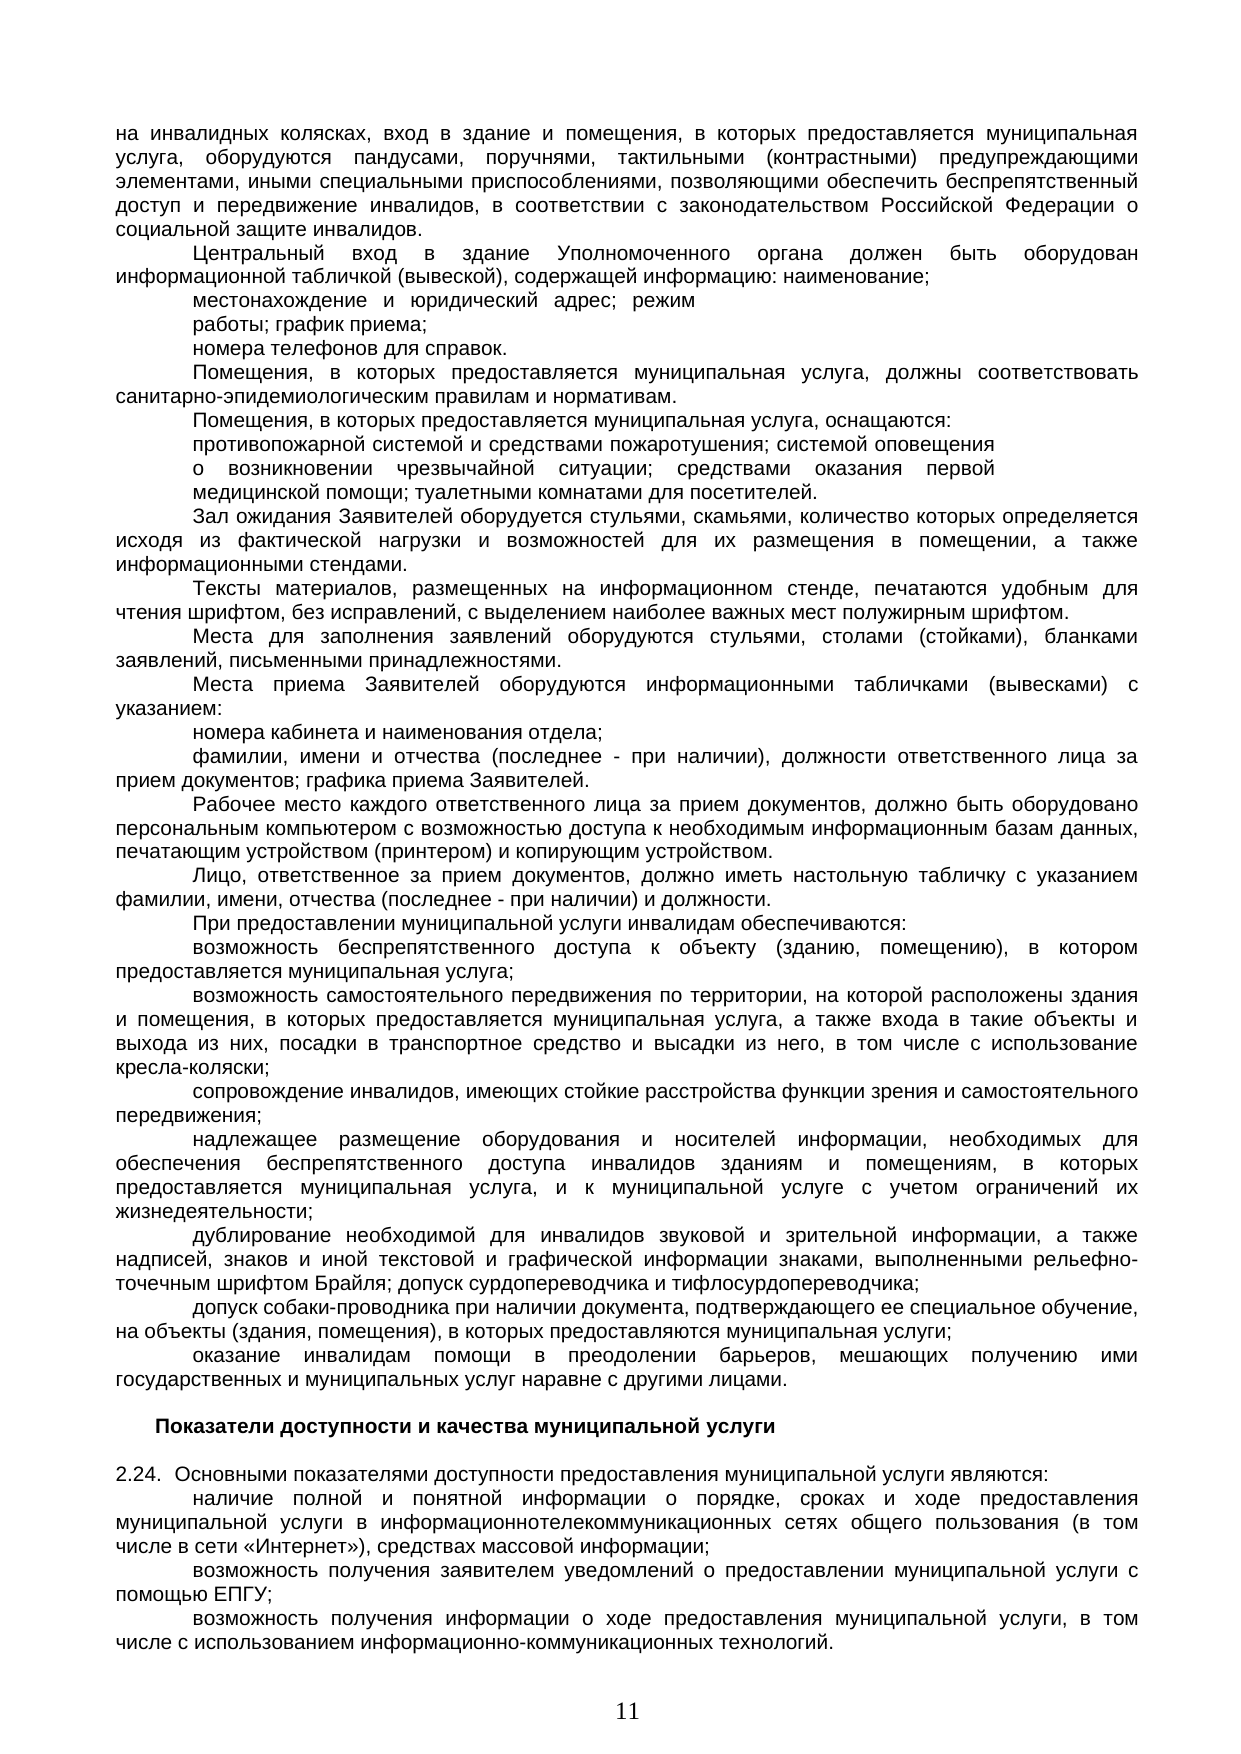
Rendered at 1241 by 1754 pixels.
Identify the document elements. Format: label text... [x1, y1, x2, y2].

text противопожарной системой и средствами пожаротушения; системой оповещения о возникновении чрезвычайной ситуации; средствами оказания первой медицинской помощи; туалетными комнатами для посетителей. [192, 432, 996, 504]
text Зал ожидания Заявителей оборудуется стульями, скамьями, количество которых определяется исходя из фактической нагрузки и возможностей для их размещения в помещении, а также информационными стендами. [115, 504, 1139, 576]
text надлежащее размещение оборудования и носителей информации, необходимых для обеспечения беспрепятственного доступа инвалидов зданиям и помещениям, в которых предоставляется муниципальная услуга, и к муниципальной услуге с учетом ограничений их жизнедеятельности; [115, 1127, 1139, 1223]
text возможность беспрепятственного доступа к объекту (зданию, помещению), в котором предоставляется муниципальная услуга; [115, 935, 1139, 983]
text Помещения, в которых предоставляется муниципальная услуга, должны соответствовать санитарно-эпидемиологическим правилам и нормативам. [115, 360, 1139, 408]
text дублирование необходимой для инвалидов звуковой и зрительной информации, а также надписей, знаков и иной текстовой и графической информации знаками, выполненными рельефно-точечным шрифтом Брайля; допуск сурдопереводчика и тифлосурдопереводчика; [115, 1223, 1139, 1294]
text Места для заполнения заявлений оборудуются стульями, столами (стойками), бланками заявлений, письменными принадлежностями. [115, 624, 1139, 672]
text Показатели доступности и качества муниципальной услуги [155, 1414, 1139, 1438]
text При предоставлении муниципальной услуги инвалидам обеспечиваются: [115, 911, 1139, 935]
text номера телефонов для справок. [115, 336, 1139, 360]
text Центральный вход в здание Уполномоченного органа должен быть оборудован информационной табличкой (вывеской), содержащей информацию: наименование; [115, 240, 1139, 288]
text фамилии, имени и отчества (последнее - при наличии), должности ответственного лица за прием документов; графика приема Заявителей. [115, 743, 1139, 791]
text возможность получения информации о ходе предоставления муниципальной услуги, в том числе с использованием информационно-коммуникационных технологий. [115, 1606, 1139, 1654]
list Основными показателями доступности предоставления муниципальной услуги являются: [115, 1462, 1139, 1486]
text допуск собаки-проводника при наличии документа, подтверждающего ее специальное обучение, на объекты (здания, помещения), в которых предоставляются муниципальная услуги; [115, 1294, 1139, 1342]
text Тексты материалов, размещенных на информационном стенде, печатаются удобным для чтения шрифтом, без исправлений, с выделением наиболее важных мест полужирным шрифтом. [115, 576, 1139, 624]
text оказание инвалидам помощи в преодолении барьеров, мешающих получению ими государственных и муниципальных услуг наравне с другими лицами. [115, 1342, 1139, 1390]
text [115, 121, 1139, 240]
text возможность получения заявителем уведомлений о предоставлении муниципальной услуги с помощью ЕПГУ; [115, 1558, 1139, 1606]
text Лицо, ответственное за прием документов, должно иметь настольную табличку с указанием фамилии, имени, отчества (последнее - при наличии) и должности. [115, 863, 1139, 911]
text возможность самостоятельного передвижения по территории, на которой расположены здания и помещения, в которых предоставляется муниципальная услуга, а также входа в такие объекты и выхода из них, посадки в транспортное средство и высадки из него, в том числе с использование кресла-коляски; [115, 983, 1139, 1079]
text номера кабинета и наименования отдела; [115, 719, 1139, 743]
text Помещения, в которых предоставляется муниципальная услуга, оснащаются: [115, 408, 1139, 432]
text наличие полной и понятной информации о порядке, сроках и ходе предоставления муниципальной услуги в информационнотелекоммуникационных сетях общего пользования (в том числе в сети «Интернет»), средствах массовой информации; [115, 1486, 1139, 1558]
text сопровождение инвалидов, имеющих стойкие расстройства функции зрения и самостоятельного передвижения; [115, 1079, 1139, 1127]
text Рабочее место каждого ответственного лица за прием документов, должно быть оборудовано персональным компьютером с возможностью доступа к необходимым информационным базам данных, печатающим устройством (принтером) и копирующим устройством. [115, 791, 1139, 863]
text местонахождение и юридический адрес; режим работы; график приема; [192, 288, 696, 336]
text Места приема Заявителей оборудуются информационными табличками (вывесками) с указанием: [115, 672, 1139, 719]
